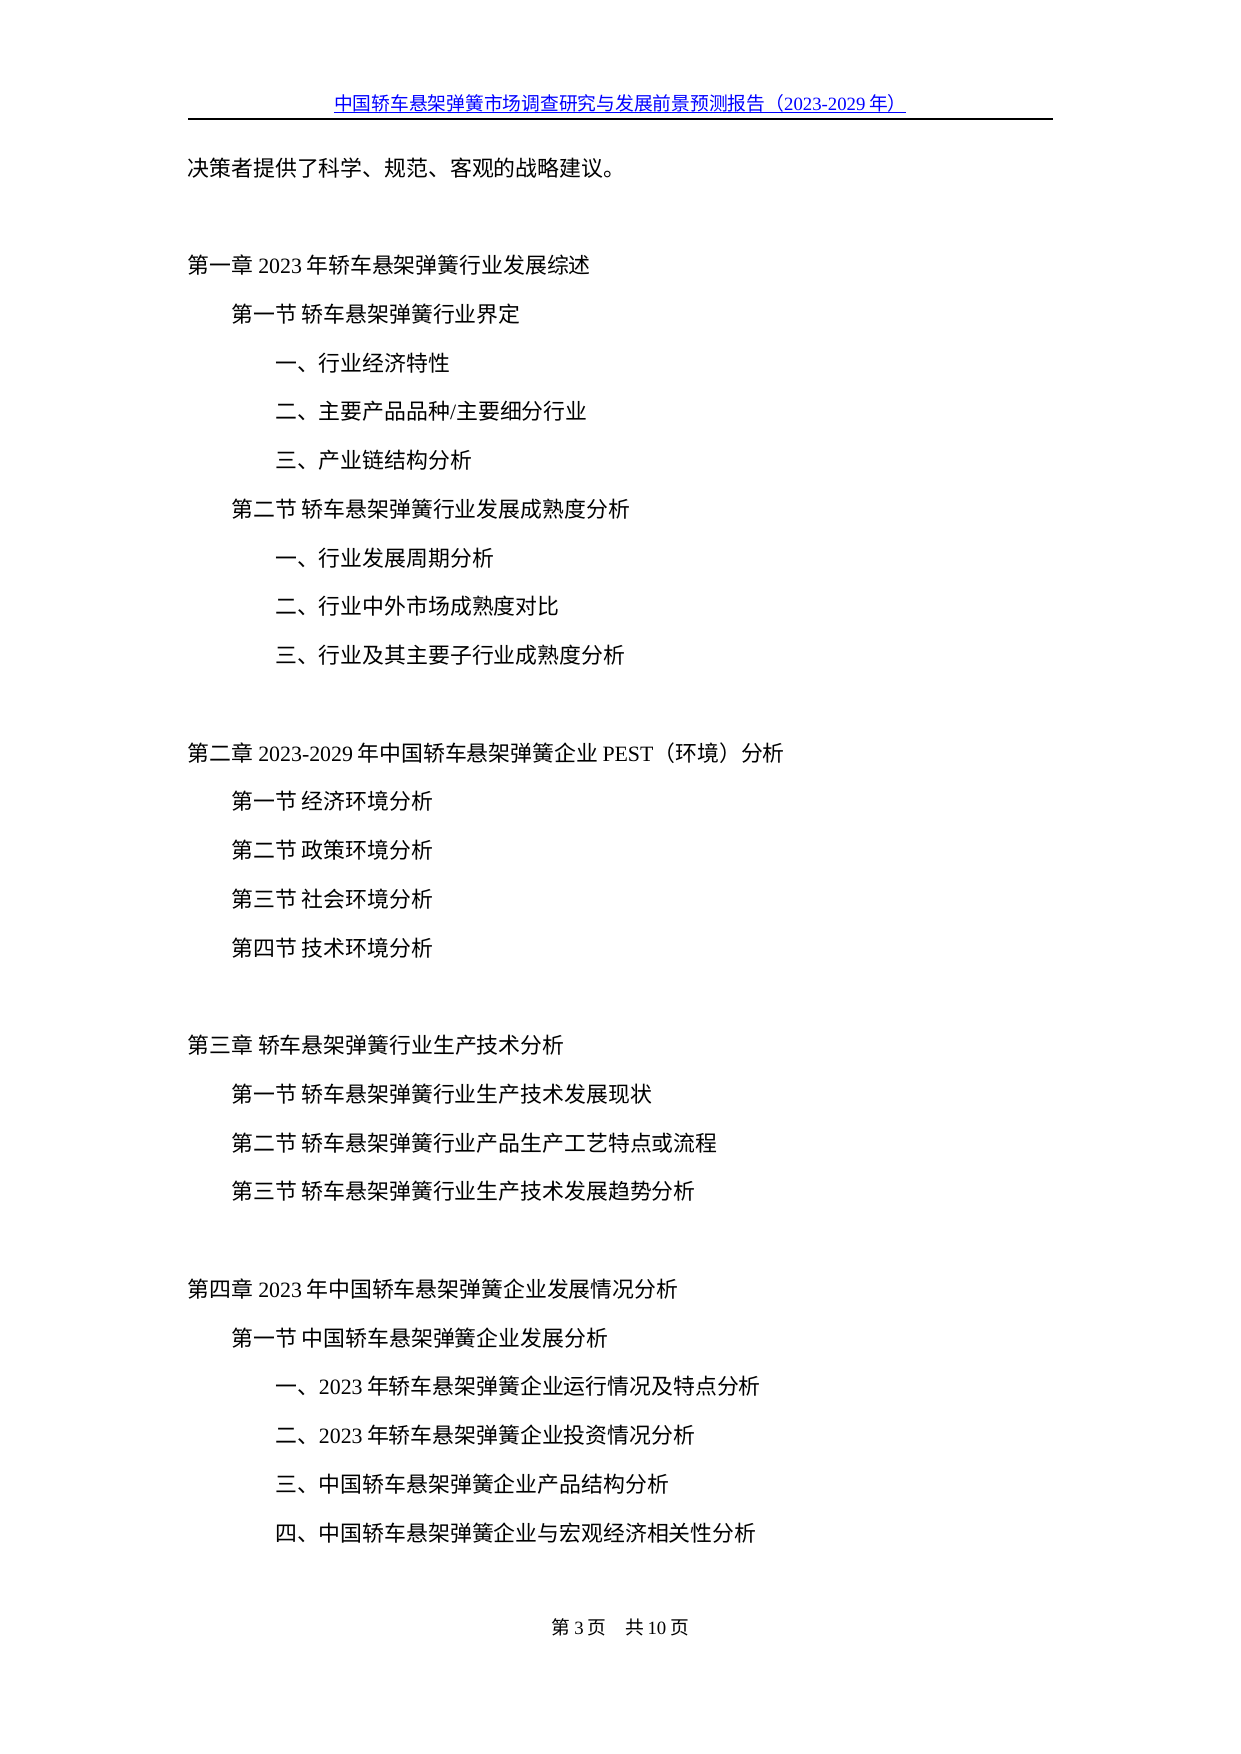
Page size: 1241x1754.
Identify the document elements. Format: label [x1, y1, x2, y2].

text [187, 150, 1053, 1548]
